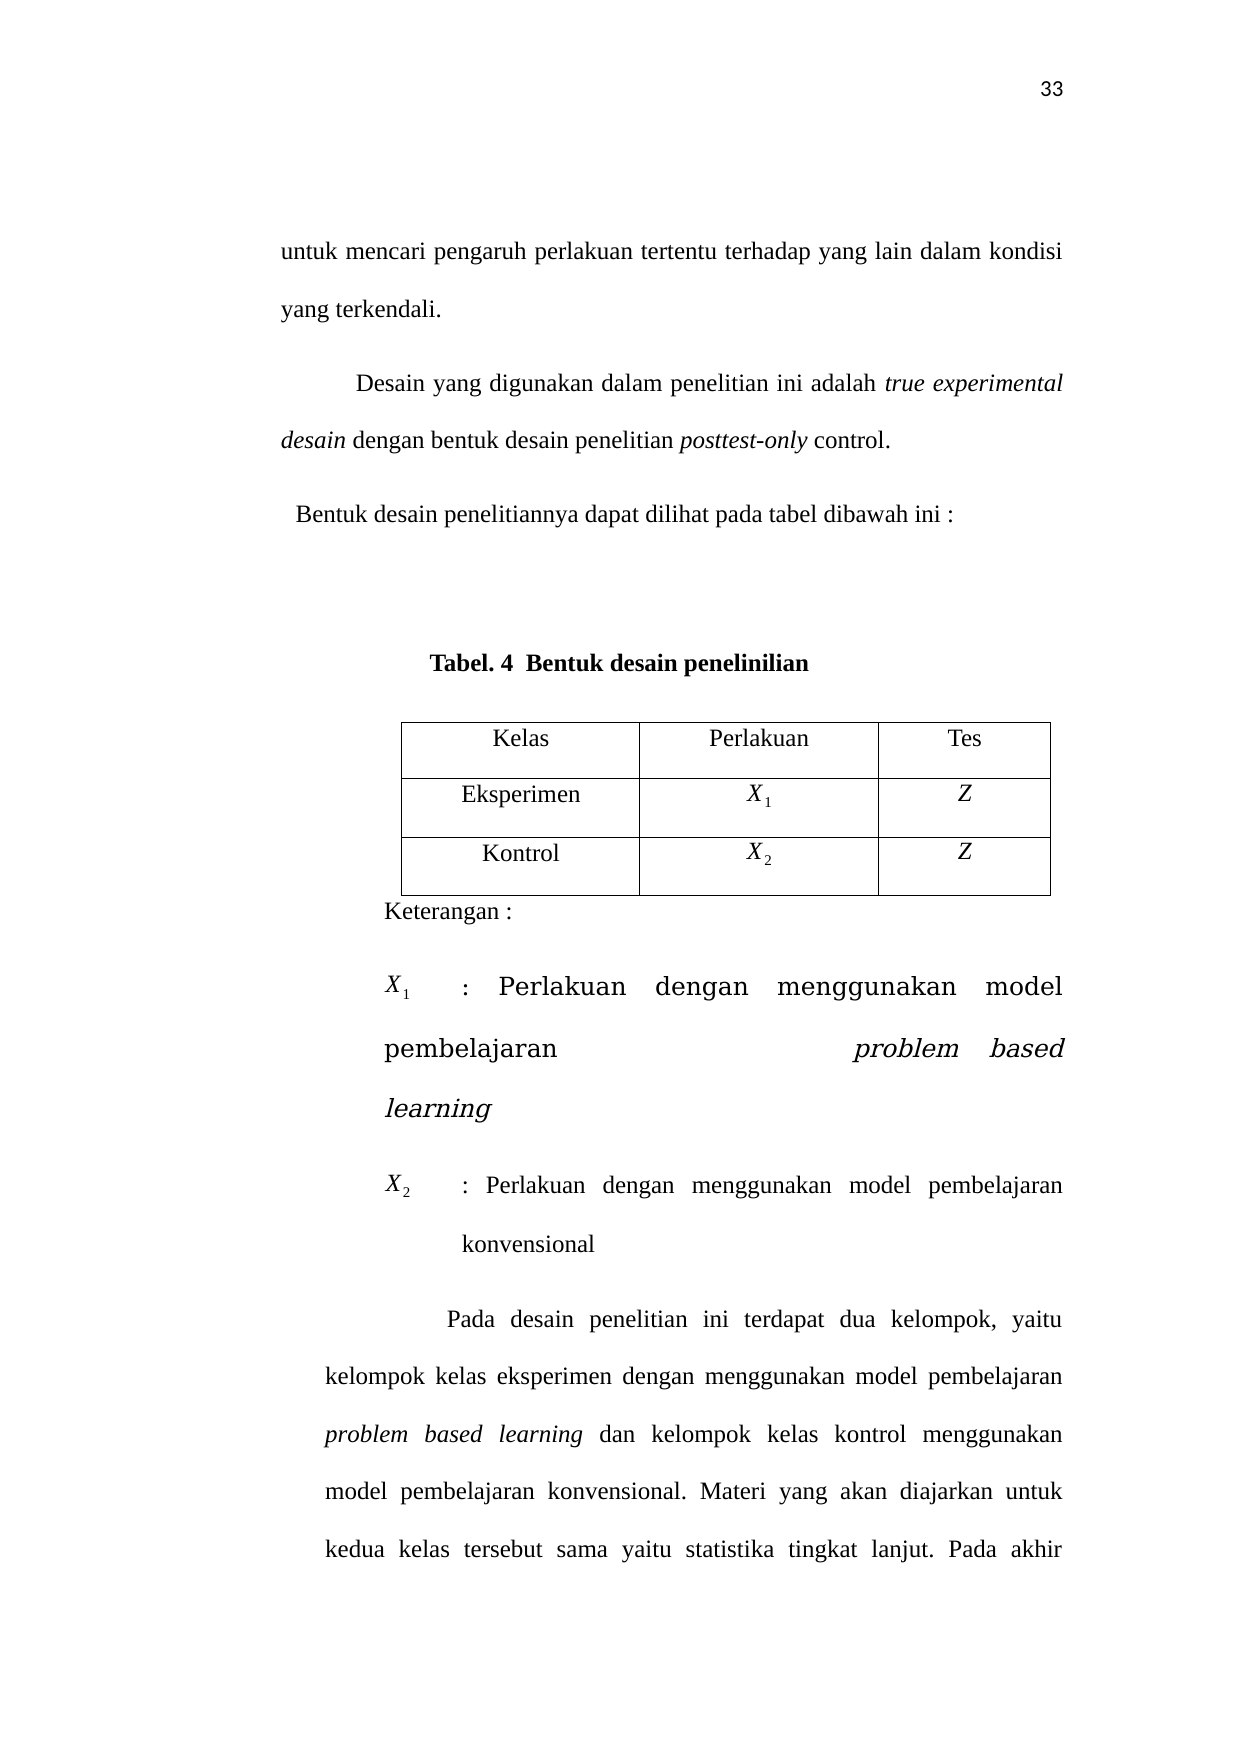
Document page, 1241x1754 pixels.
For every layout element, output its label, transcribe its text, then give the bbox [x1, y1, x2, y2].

table_header Perlakuan [640, 723, 878, 778]
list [325, 1304, 1063, 1562]
table_cell [640, 838, 878, 895]
text Keterangan : [384, 896, 1063, 925]
table_cell [879, 779, 1050, 837]
table_cell [640, 779, 878, 837]
text Desain yang digunakan dalam penelitian ini adalah true experimental desain dengan bentuk desain penelitian posttest-only control. [281, 368, 1063, 454]
text : Perlakuan dengan menggunakan model pembelajaran konvensional [384, 1169, 1063, 1258]
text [281, 236, 1063, 322]
table_cell Kontrol [402, 838, 639, 895]
table_header Tes [879, 723, 1050, 778]
table_cell Eksperimen [402, 779, 639, 837]
text Bentuk desain penelitiannya dapat dilihat pada tabel dibawah ini : [266, 499, 1063, 528]
table_header Kelas [402, 723, 639, 778]
text : Perlakuan dengan menggunakan model pembelajaran problem based learning [384, 971, 1063, 1123]
table_cell [879, 838, 1050, 895]
text Tabel. 4 Bentuk desain penelinilian [354, 648, 1063, 677]
